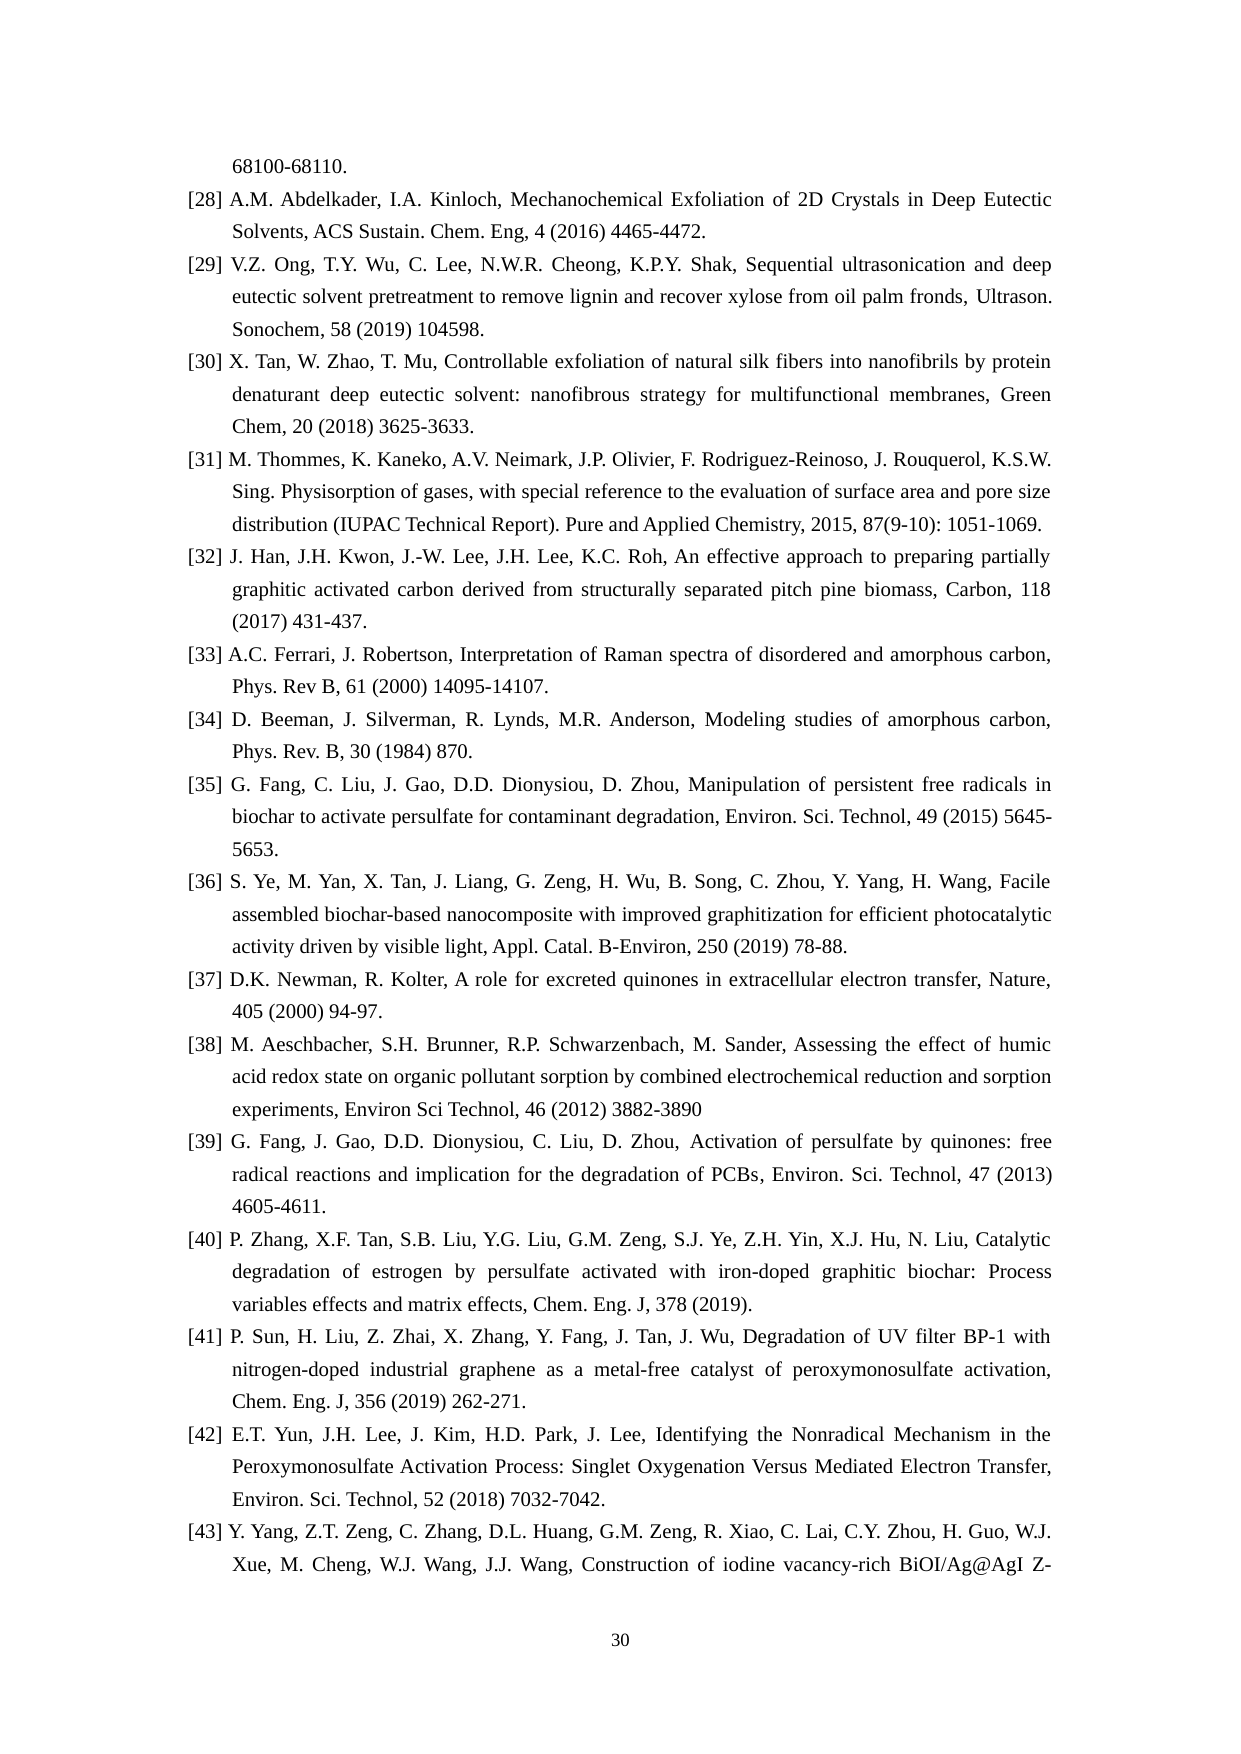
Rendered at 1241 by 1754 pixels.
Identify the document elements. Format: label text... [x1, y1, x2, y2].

text [36] S. Ye, M. Yan, X. Tan, J. Liang, G. Zeng, H. Wu, B. Song, C. Zhou, Y. Yang, H. Wang, Facile assembled biochar-based nanocomposite with improved graphitization for efficient photocatalytic activity driven by visible light, Appl. Catal. B-Environ, 250 (2019) 78-88. [188, 865, 1053, 962]
text [42] E.T. Yun, J.H. Lee, J. Kim, H.D. Park, J. Lee, Identifying the Nonradical Mechanism in the Peroxymonosulfate Activation Process: Singlet Oxygenation Versus Mediated Electron Transfer, Environ. Sci. Technol, 52 (2018) 7032-7042. [188, 1417, 1053, 1515]
text [35] G. Fang, C. Liu, J. Gao, D.D. Dionysiou, D. Zhou, Manipulation of persistent free radicals in biochar to activate persulfate for contaminant degradation, Environ. Sci. Technol, 49 (2015) 5645-5653. [188, 767, 1053, 865]
text [33] A.C. Ferrari, J. Robertson, Interpretation of Raman spectra of disordered and amorphous carbon, Phys. Rev B, 61 (2000) 14095-14107. [188, 637, 1053, 702]
text [37] D.K. Newman, R. Kolter, A role for excreted quinones in extracellular electron transfer, Nature, 405 (2000) 94-97. [188, 962, 1053, 1027]
text [41] P. Sun, H. Liu, Z. Zhai, X. Zhang, Y. Fang, J. Tan, J. Wu, Degradation of UV filter BP-1 with nitrogen-doped industrial graphene as a metal-free catalyst of peroxymonosulfate activation, Chem. Eng. J, 356 (2019) 262-271. [188, 1320, 1053, 1417]
text [40] P. Zhang, X.F. Tan, S.B. Liu, Y.G. Liu, G.M. Zeng, S.J. Ye, Z.H. Yin, X.J. Hu, N. Liu, Catalytic degradation of estrogen by persulfate activated with iron-doped graphitic biochar: Process variables effects and matrix effects, Chem. Eng. J, 378 (2019). [188, 1222, 1053, 1320]
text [188, 1515, 1053, 1580]
text [31] M. Thommes, K. Kaneko, A.V. Neimark, J.P. Olivier, F. Rodriguez-Reinoso, J. Rouquerol, K.S.W. Sing. Physisorption of gases, with special reference to the evaluation of surface area and pore size distribution (IUPAC Technical Report). Pure and Applied Chemistry, 2015, 87(9-10): 1051-1069. [188, 442, 1053, 540]
text [29] V.Z. Ong, T.Y. Wu, C. Lee, N.W.R. Cheong, K.P.Y. Shak, Sequential ultrasonication and deep eutectic solvent pretreatment to remove lignin and recover xylose from oil palm fronds, Ultrason. Sonochem, 58 (2019) 104598. [188, 247, 1053, 345]
text [32] J. Han, J.H. Kwon, J.-W. Lee, J.H. Lee, K.C. Roh, An effective approach to preparing partially graphitic activated carbon derived from structurally separated pitch pine biomass, Carbon, 118 (2017) 431-437. [188, 540, 1053, 637]
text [188, 150, 1053, 182]
text [28] A.M. Abdelkader, I.A. Kinloch, Mechanochemical Exfoliation of 2D Crystals in Deep Eutectic Solvents, ACS Sustain. Chem. Eng, 4 (2016) 4465-4472. [188, 182, 1053, 247]
text [30] X. Tan, W. Zhao, T. Mu, Controllable exfoliation of natural silk fibers into nanofibrils by protein denaturant deep eutectic solvent: nanofibrous strategy for multifunctional membranes, Green Chem, 20 (2018) 3625-3633. [188, 345, 1053, 442]
text [34] D. Beeman, J. Silverman, R. Lynds, M.R. Anderson, Modeling studies of amorphous carbon, Phys. Rev. B, 30 (1984) 870. [188, 702, 1053, 767]
text [38] M. Aeschbacher, S.H. Brunner, R.P. Schwarzenbach, M. Sander, Assessing the effect of humic acid redox state on organic pollutant sorption by combined electrochemical reduction and sorption experiments, Environ Sci Technol, 46 (2012) 3882-3890 [188, 1027, 1053, 1125]
text [39] G. Fang, J. Gao, D.D. Dionysiou, C. Liu, D. Zhou, Activation of persulfate by quinones: free radical reactions and implication for the degradation of PCBs, Environ. Sci. Technol, 47 (2013) 4605-4611. [188, 1125, 1053, 1222]
